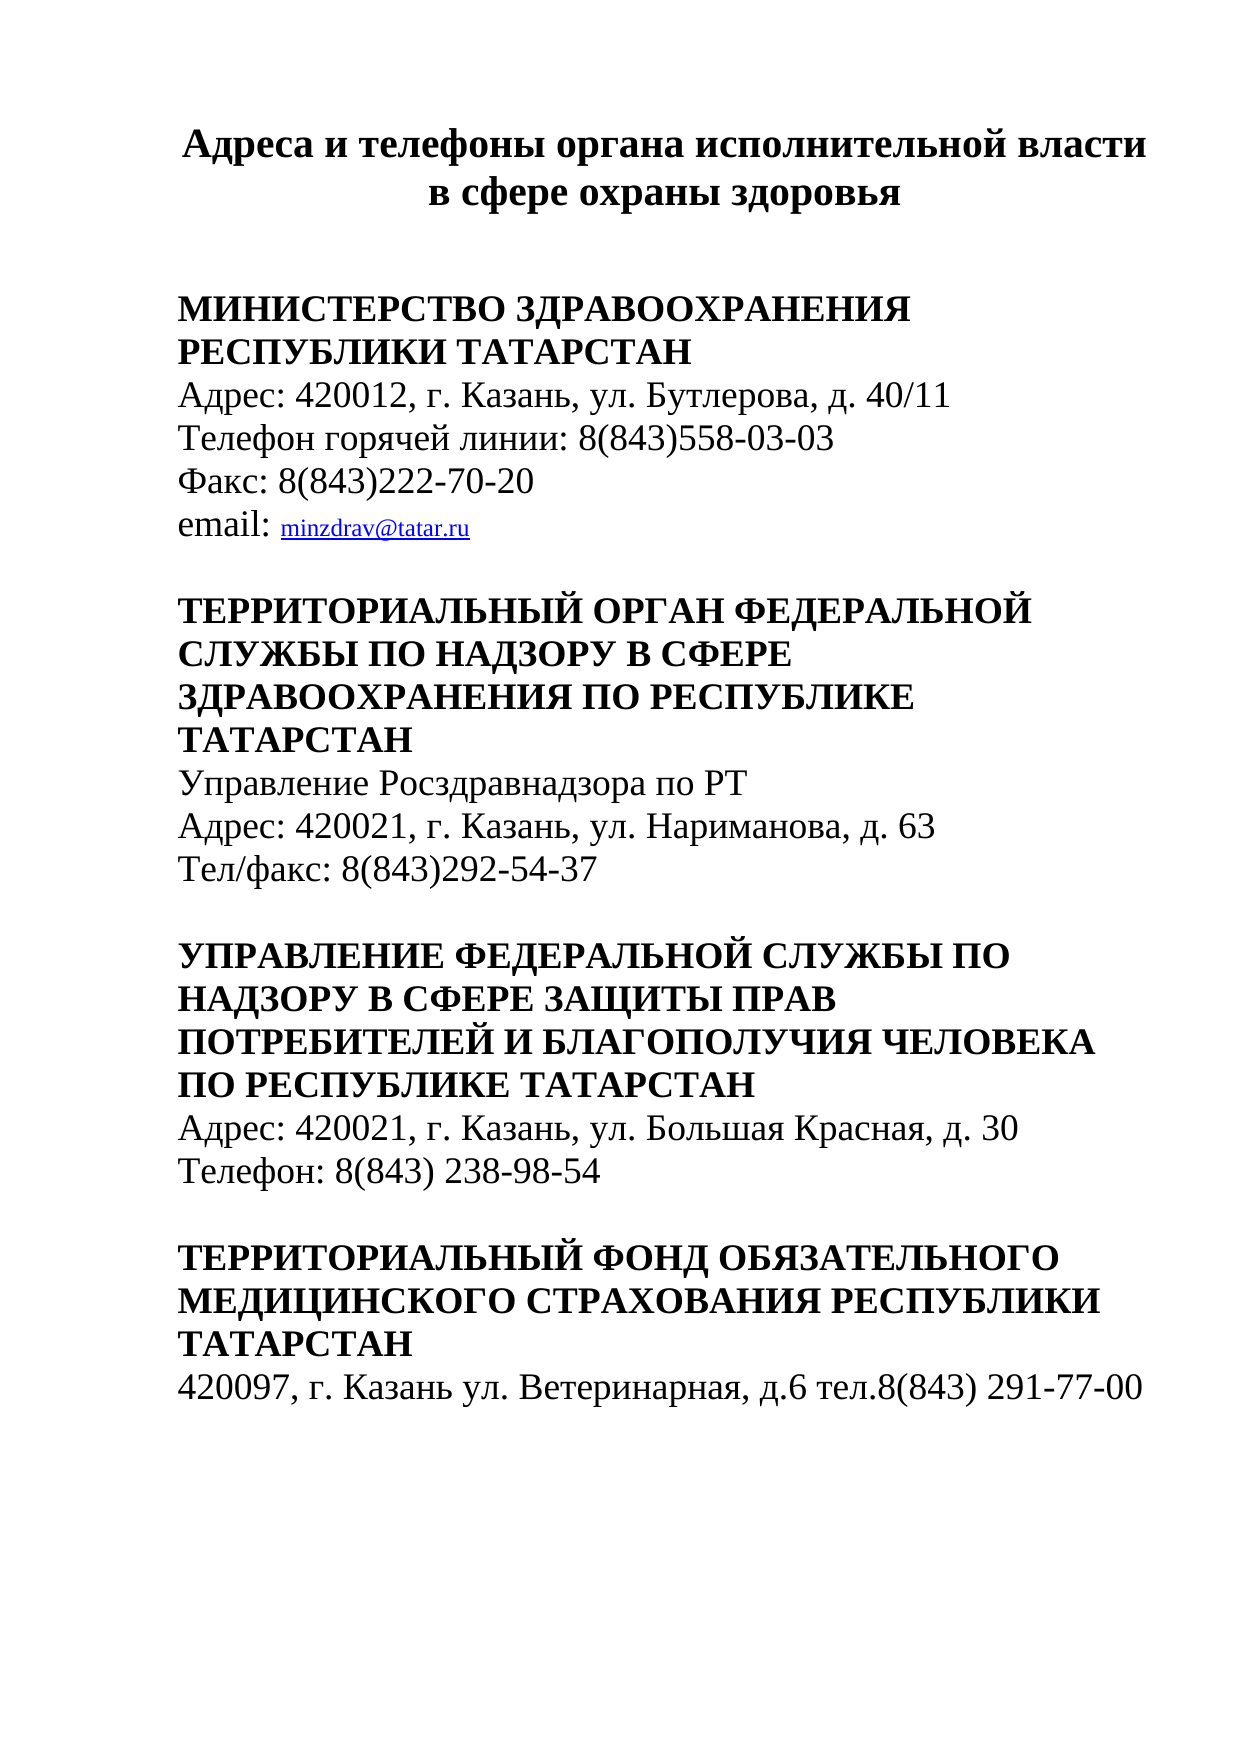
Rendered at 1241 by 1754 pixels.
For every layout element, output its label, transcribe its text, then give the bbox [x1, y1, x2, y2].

text Адрес: 420021, г. Казань, ул. Нариманова, д. 63 [177, 804, 1152, 847]
text Тел/факс: 8(843)292-54-37 [177, 847, 1152, 890]
text ТЕРРИТОРИАЛЬНЫЙ ОРГАН ФЕДЕРАЛЬНОЙ СЛУЖБЫ ПО НАДЗОРУ В СФЕРЕ ЗДРАВООХРАНЕНИЯ ПО РЕСПУБЛИКЕ ТАТАРСТАН [177, 588, 1152, 761]
text Телефон: 8(843) 238-98-54 [177, 1149, 1152, 1192]
text Адрес: 420021, г. Казань, ул. Большая Красная, д. 30 [177, 1106, 1152, 1149]
text 420097, г. Казань ул. Ветеринарная, д.6 тел.8(843) 291-77-00 [177, 1364, 1152, 1407]
text Управление Росздравнадзора по РТ [177, 761, 1152, 804]
text ТЕРРИТОРИАЛЬНЫЙ ФОНД ОБЯЗАТЕЛЬНОГО МЕДИЦИНСКОГО СТРАХОВАНИЯ РЕСПУБЛИКИ ТАТАРСТАН [177, 1235, 1152, 1364]
text Телефон горячей линии: 8(843)558-03-03 [177, 416, 1152, 459]
text МИНИСТЕРСТВО ЗДРАВООХРАНЕНИЯ РЕСПУБЛИКИ ТАТАРСТАН [177, 286, 1152, 372]
text УПРАВЛЕНИЕ ФЕДЕРАЛЬНОЙ СЛУЖБЫ ПО НАДЗОРУ В СФЕРЕ ЗАЩИТЫ ПРАВ ПОТРЕБИТЕЛЕЙ И БЛАГОПОЛУЧИЯ ЧЕЛОВЕКА ПО РЕСПУБЛИКЕ ТАТАРСТАН [177, 933, 1152, 1106]
text email: minzdrav@tatar.ru [177, 502, 1152, 545]
text Адрес: 420012, г. Казань, ул. Бутлерова, д. 40/11 [177, 372, 1152, 416]
subtitle Адреса и телефоны органа исполнительной власти в сфере охраны здоровья [177, 118, 1152, 214]
text Факс: 8(843)222-70-20 [177, 459, 1152, 502]
